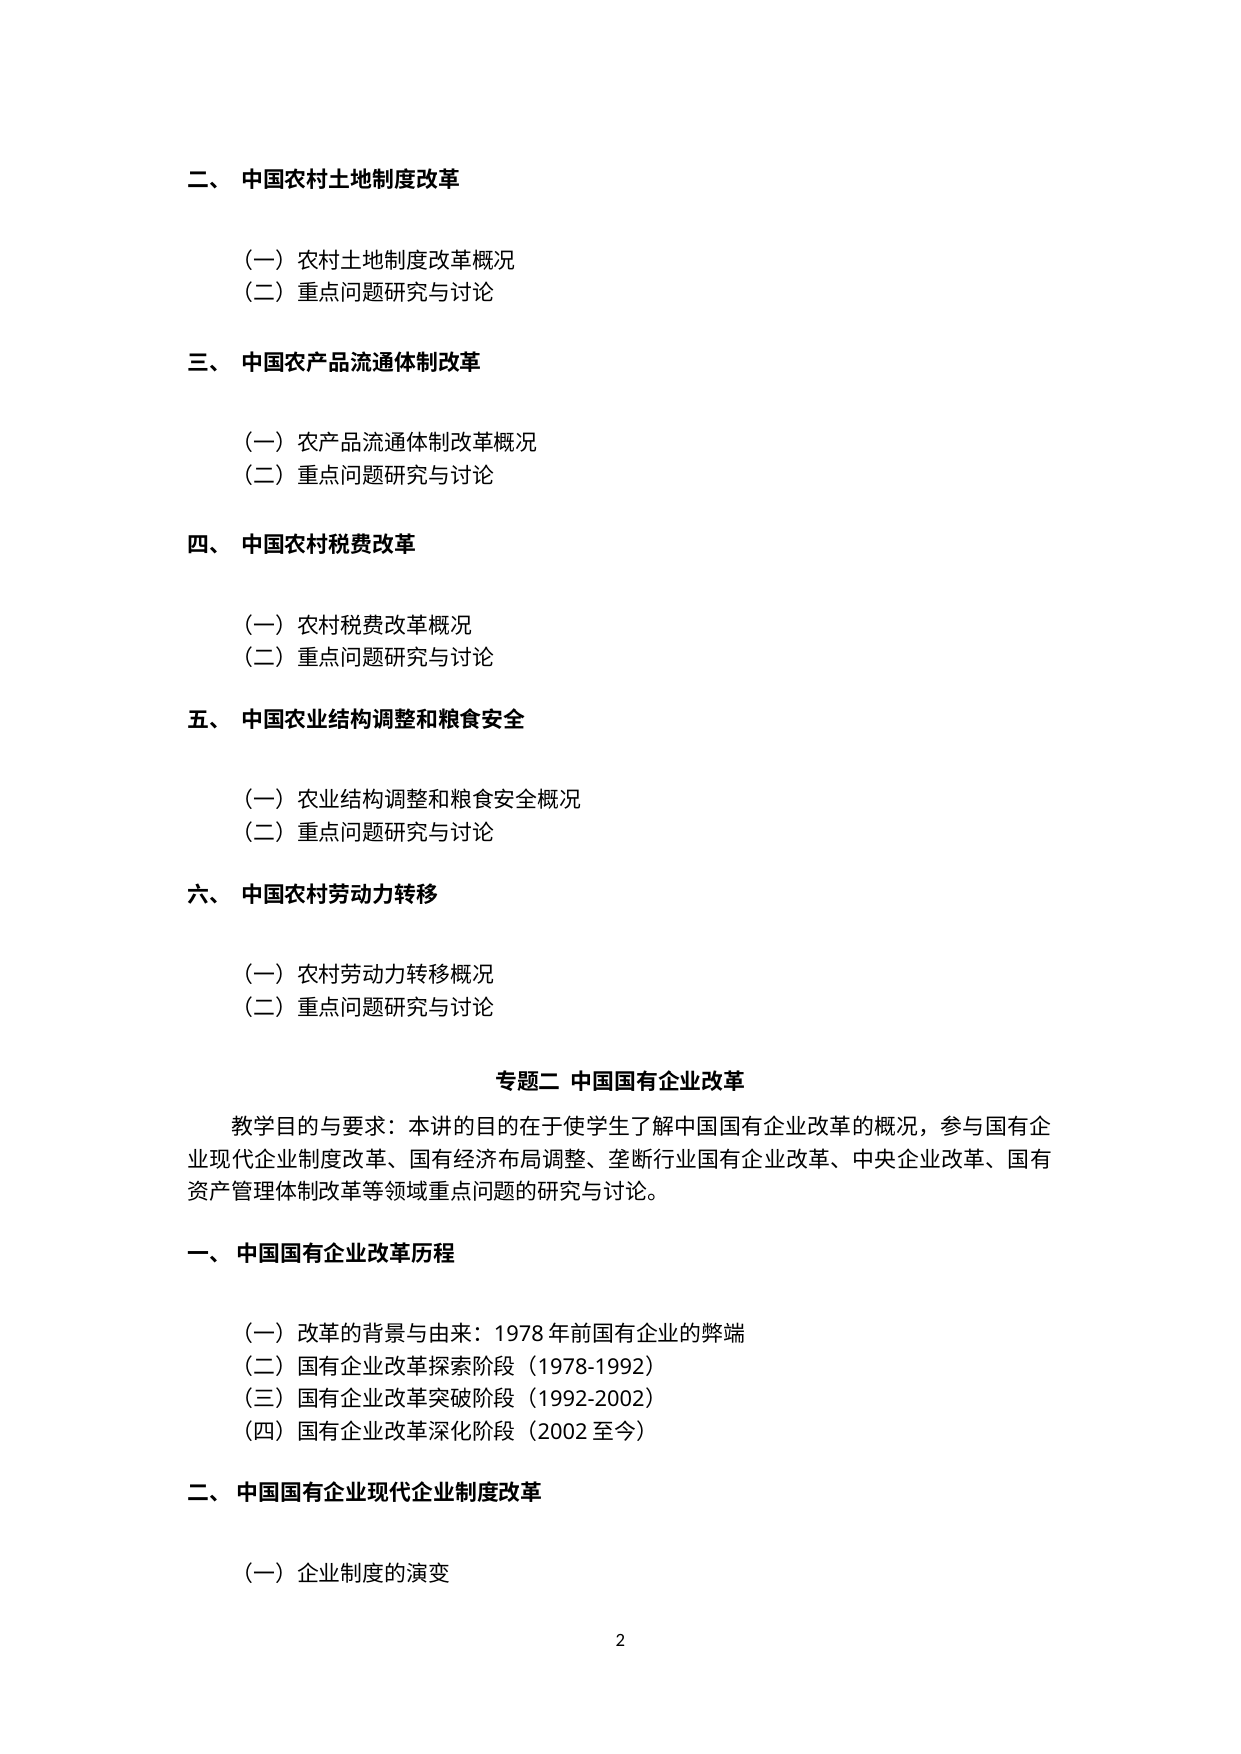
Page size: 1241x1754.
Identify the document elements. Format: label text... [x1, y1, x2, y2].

text （二）重点问题研究与讨论 [187, 814, 1053, 847]
text （一）农村土地制度改革概况 [187, 242, 1053, 275]
subtitle 四、 中国农村税费改革 [187, 527, 1053, 559]
text （二）重点问题研究与讨论 [187, 457, 1053, 490]
text （一）农产品流通体制改革概况 [187, 425, 1053, 457]
text （二）国有企业改革探索阶段（1978-1992） [187, 1348, 1053, 1381]
text （一）企业制度的演变 [187, 1555, 1053, 1588]
subtitle 一、 中国国有企业改革历程 [187, 1235, 1053, 1268]
subtitle 五、 中国农业结构调整和粮食安全 [187, 702, 1053, 734]
text （四）国有企业改革深化阶段（2002至今） [187, 1413, 1053, 1446]
text （二）重点问题研究与讨论 [187, 989, 1053, 1022]
subtitle 专题二 中国国有企业改革 [187, 1064, 1053, 1096]
text （一）改革的背景与由来：1978年前国有企业的弊端 [187, 1316, 1053, 1348]
text （一）农村劳动力转移概况 [187, 957, 1053, 989]
text （二）重点问题研究与讨论 [187, 275, 1053, 307]
text （二）重点问题研究与讨论 [187, 640, 1053, 672]
text （一）农业结构调整和粮食安全概况 [187, 782, 1053, 814]
subtitle 三、 中国农产品流通体制改革 [187, 344, 1053, 377]
subtitle 六、 中国农村劳动力转移 [187, 876, 1053, 909]
text （三）国有企业改革突破阶段（1992-2002） [187, 1381, 1053, 1413]
text 教学目的与要求：本讲的目的在于使学生了解中国国有企业改革的概况，参与国有企业现代企业制度改革、国有经济布局调整、垄断行业国有企业改革、中央企业改革、国有资产管理体制改革等领域重点问题的研究与讨论。 [187, 1109, 1053, 1206]
text （一）农村税费改革概况 [187, 607, 1053, 640]
subtitle 二、 中国农村土地制度改革 [187, 162, 1053, 194]
subtitle 二、 中国国有企业现代企业制度改革 [187, 1475, 1053, 1507]
